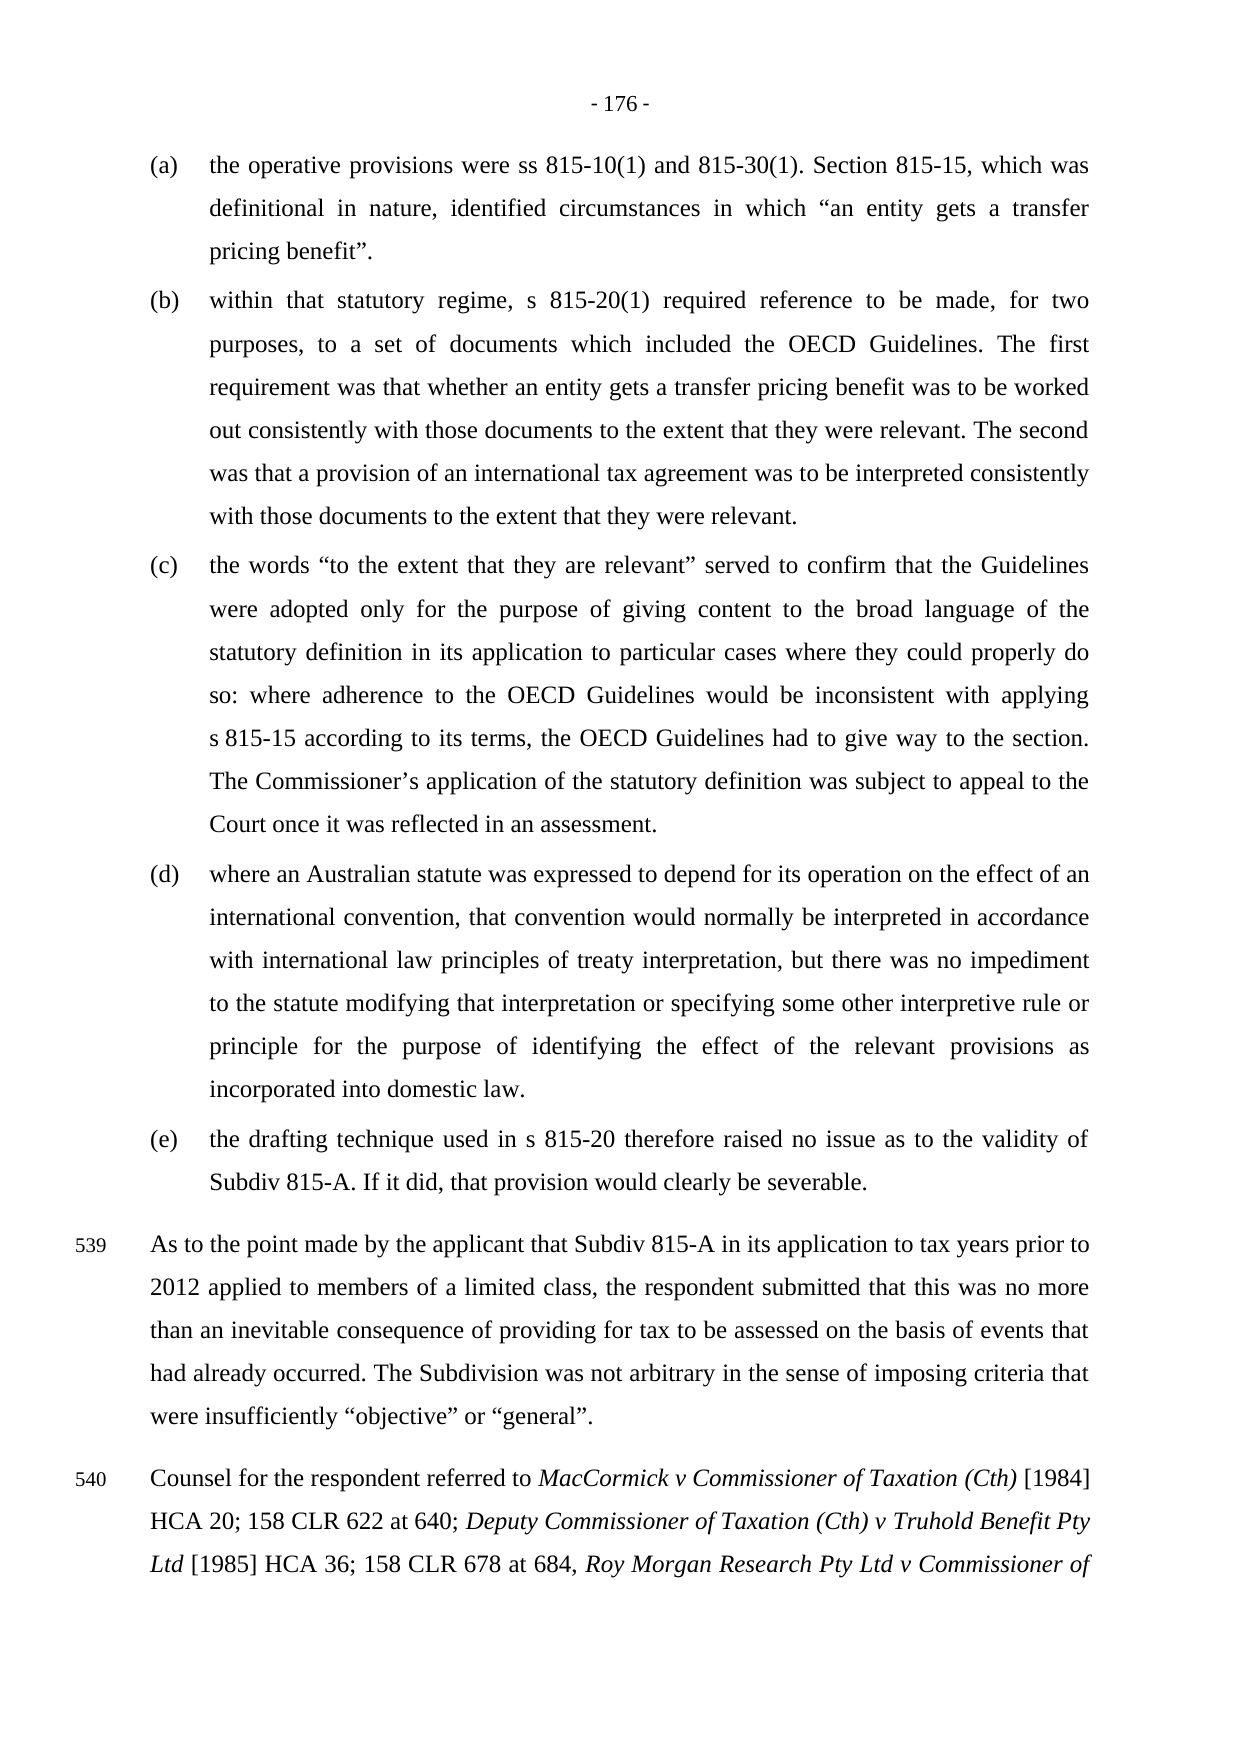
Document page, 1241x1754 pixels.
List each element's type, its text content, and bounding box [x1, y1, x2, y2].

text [75, 1463, 1090, 1578]
list (c) the words “to the extent that they are relevant” served to confirm that the Guidelines were adopted only for the purpose of giving content to the broad language of the statutory definition in its application to particular cases where they could properly do so: where adherence to the OECD Guidelines would be inconsistent with applying s 815-15 according to its terms, the OECD Guidelines had to give way to the section. The Commissioner’s application of the statutory definition was subject to appeal to the Court once it was reflected in an assessment. [150, 551, 1090, 838]
list the operative provisions were ss 815-10(1) and 815-30(1). Section 815-15, which was definitional in nature, identified circumstances in which “an entity gets a transfer pricing benefit”. [150, 150, 1090, 265]
list (d) where an Australian statute was expressed to depend for its operation on the effect of an international convention, that convention would normally be interpreted in accordance with international law principles of treaty interpretation, but there was no impediment to the statute modifying that interpretation or specifying some other interpretive rule or principle for the purpose of identifying the effect of the relevant provisions as incorporated into domestic law. [150, 859, 1090, 1103]
text As to the point made by the applicant that Subdiv 815-A in its application to tax years prior to 2012 applied to members of a limited class, the respondent submitted that this was no more than an inevitable consequence of providing for tax to be assessed on the basis of events that had already occurred. The Subdivision was not arbitrary in the sense of imposing criteria that were insufficiently “objective” or “general”. [75, 1229, 1090, 1430]
list (e) the drafting technique used in s 815-20 therefore raised no issue as to the validity of Subdiv 815-A. If it did, that provision would clearly be severable. [150, 1124, 1090, 1196]
list (b) within that statutory regime, s 815-20(1) required reference to be made, for two purposes, to a set of documents which included the OECD Guidelines. The first requirement was that whether an entity gets a transfer pricing benefit was to be worked out consistently with those documents to the extent that they were relevant. The second was that a provision of an international tax agreement was to be interpreted consistently with those documents to the extent that they were relevant. [150, 286, 1090, 530]
